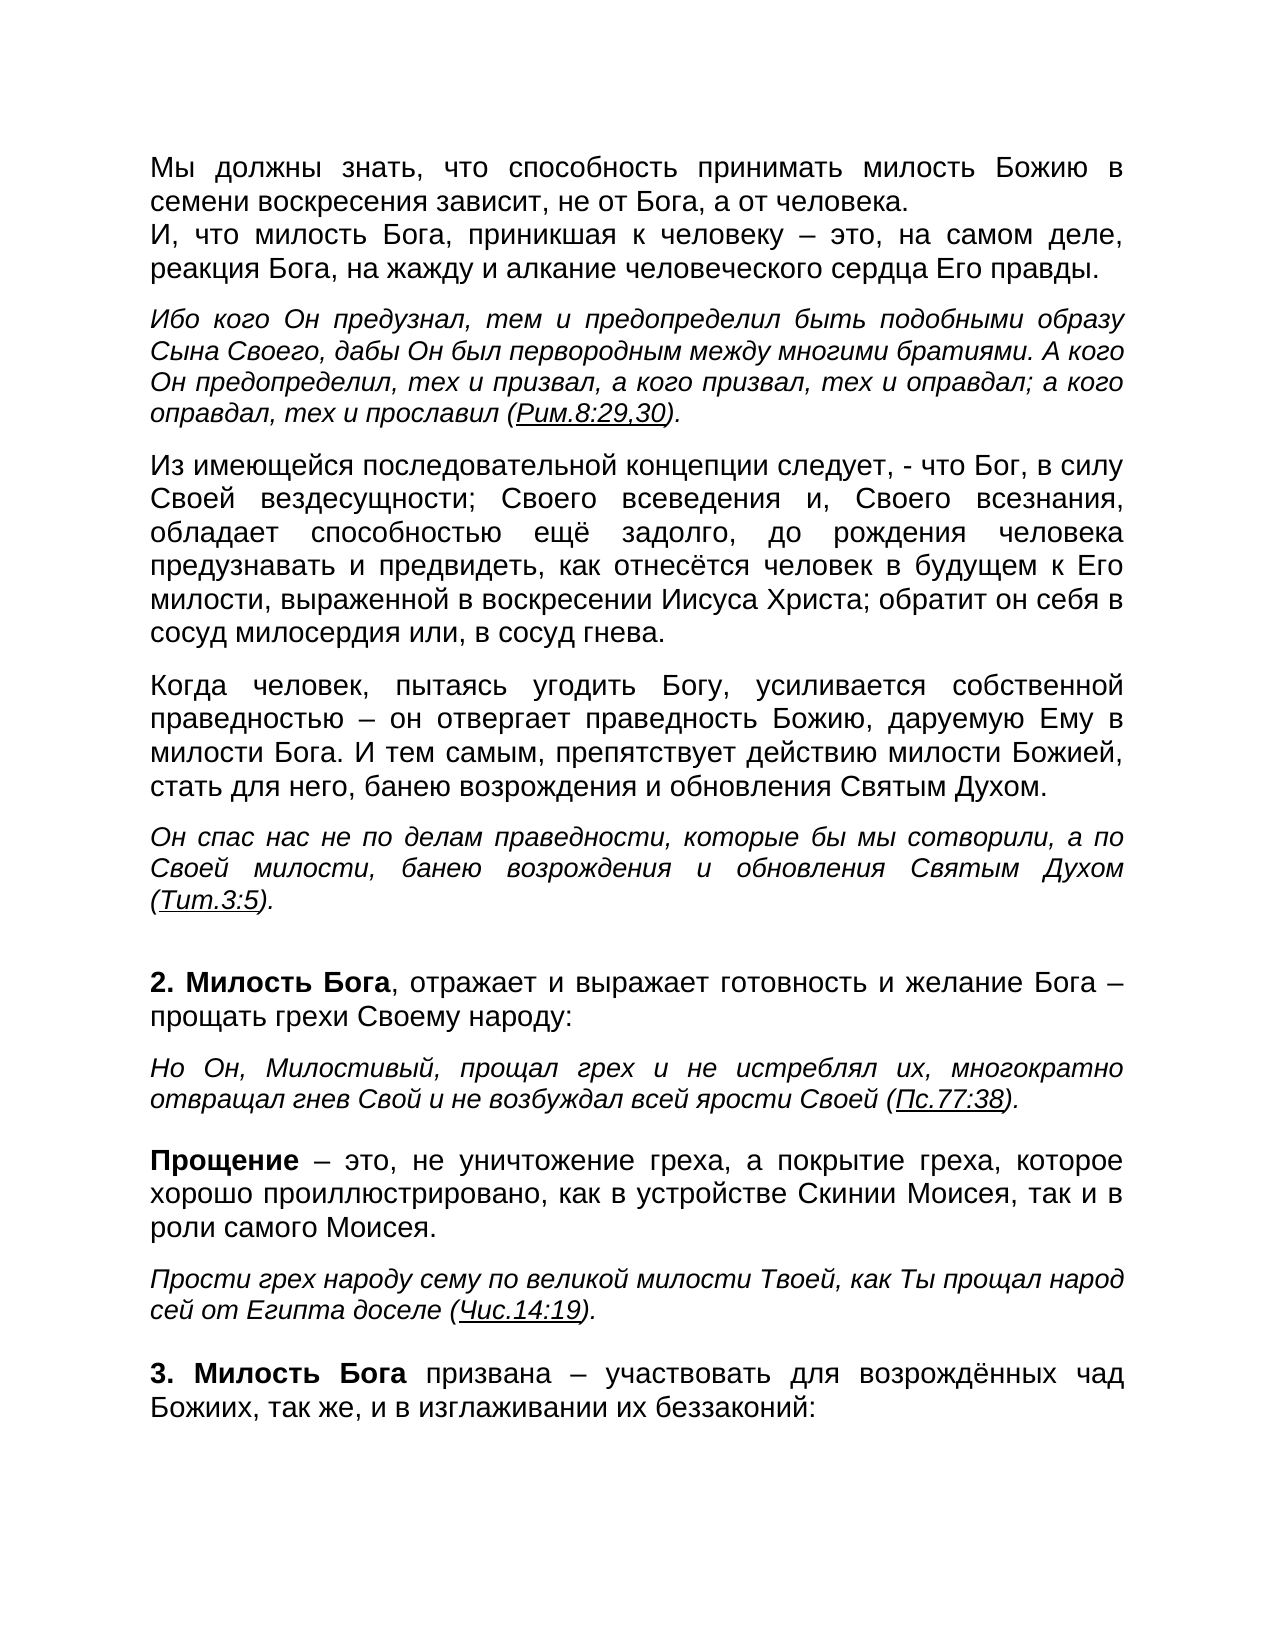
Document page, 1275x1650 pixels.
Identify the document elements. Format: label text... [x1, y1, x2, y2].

text Он спас нас не по делам праведности, которые бы мы сотворили, а по Своей милости, банею возрождения и обновления Святым Духом (Тит.3:5). [150, 821, 1125, 915]
text И, что милость Бога, приникшая к человеку – это, на самом деле, реакция Бога, на жажду и алкание человеческого сердца Его правды. [150, 217, 1125, 284]
text Но Он, Милостивый, прощал грех и не истреблял их, многократно отвращал гнев Свой и не возбуждал всей ярости Своей (Пс.77:38). [150, 1052, 1125, 1114]
text 3. Милость Бога призвана – участвовать для возрождённых чад Божиих, так же, и в изглаживании их беззаконий: [150, 1356, 1125, 1423]
text Когда человек, пытаясь угодить Богу, усиливается собственной праведностью – он отвергает праведность Божию, даруемую Ему в милости Бога. И тем самым, препятствует действию милости Божией, стать для него, банею возрождения и обновления Святым Духом. [150, 668, 1125, 802]
text 2. Милость Бога, отражает и выражает готовность и желание Бога – прощать грехи Своему народу: [150, 965, 1125, 1032]
text Из имеющейся последовательной концепции следует, - что Бог, в силу Своей вездесущности; Своего всеведения и, Своего всезнания, обладает способностью ещё задолго, до рождения человека предузнавать и предвидеть, как отнесётся человек в будущем к Его милости, выраженной в воскресении Иисуса Христа; обратит он себя в сосуд милосердия или, в сосуд гнева. [150, 447, 1125, 649]
text Мы должны знать, что способность принимать милость Божию в семени воскресения зависит, не от Бога, а от человека. [150, 150, 1125, 217]
text Прости грех народу сему по великой милости Твоей, как Ты прощал народ сей от Египта доселе (Чис.14:19). [150, 1263, 1125, 1325]
text Ибо кого Он предузнал, тем и предопределил быть подобными образу Сына Своего, дабы Он был первородным между многими братиями. А кого Он предопределил, тех и призвал, а кого призвал, тех и оправдал; а кого оправдал, тех и прославил (Рим.8:29,30). [150, 303, 1125, 428]
text Прощение – это, не уничтожение греха, а покрытие греха, которое хорошо проиллюстрировано, как в устройстве Скинии Моисея, так и в роли самого Моисея. [150, 1143, 1125, 1243]
